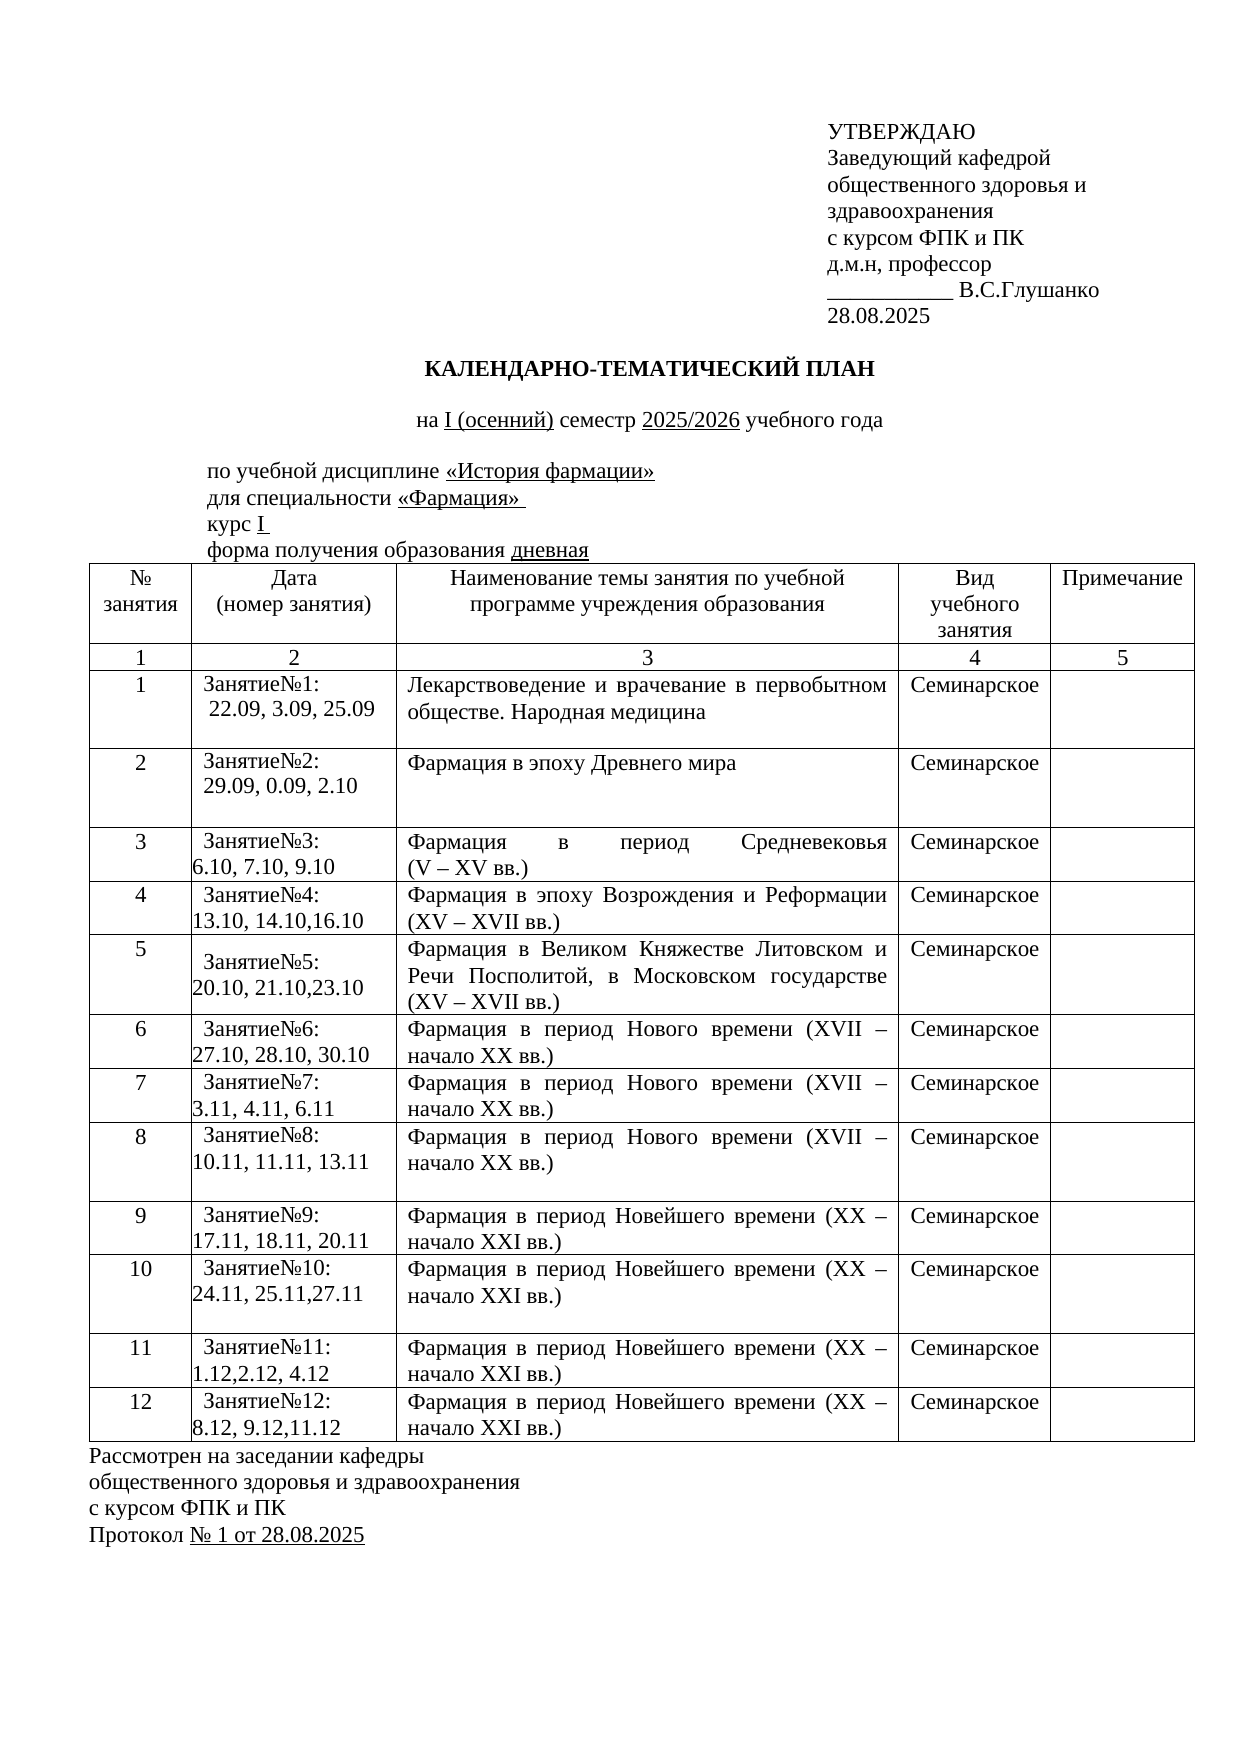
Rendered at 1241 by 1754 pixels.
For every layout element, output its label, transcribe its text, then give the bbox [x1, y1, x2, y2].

table_cell 3 [397, 644, 898, 670]
table_cell Фармация в период Новейшего времени (ХХ – начало XXI вв.) [397, 1388, 898, 1441]
table_cell 4 [899, 644, 1050, 670]
table_cell Лекарствоведение и врачевание в первобытном обществе. Народная медицина [397, 671, 898, 748]
table_cell Фармация в Великом Княжестве Литовском и Речи Посполитой, в Московском государстве (XV ‒ XVII вв.) [397, 935, 898, 1014]
table_cell [1051, 1334, 1194, 1387]
text с курсом ФПК и ПК [827, 223, 1152, 250]
table_cell Фармация в период Нового времени (XVII ‒ начало ХХ вв.) [397, 1069, 898, 1122]
table_cell [1051, 1069, 1194, 1122]
table_cell Занятие№2: 29.09, 0.09, 2.10 [192, 749, 396, 827]
table_cell [1051, 1015, 1194, 1068]
table_cell Семинарское [899, 1255, 1050, 1333]
table_cell Занятие№12: 8.12, 9.12,11.12 [192, 1388, 396, 1441]
table_cell Семинарское [899, 1334, 1050, 1387]
text общественного здоровья и здравоохранения [827, 171, 1152, 223]
table_cell Семинарское [899, 749, 1050, 827]
text Протокол № 1 от 28.08.2025 [89, 1521, 1152, 1547]
table_cell 2 [90, 749, 191, 827]
table_cell Фармация в период Нового времени (XVII ‒ начало ХХ вв.) [397, 1015, 898, 1068]
table_cell [1051, 671, 1194, 748]
table_cell Занятие№4: 13.10, 14.10,16.10 [192, 882, 396, 934]
table_cell Фармация в эпоху Древнего мира [397, 749, 898, 827]
table_cell [1051, 749, 1194, 827]
table_header Вид учебного занятия [899, 564, 1050, 643]
table_cell 9 [90, 1202, 191, 1254]
table_cell Семинарское [899, 1015, 1050, 1068]
table_header Примечание [1051, 564, 1194, 643]
table_cell 4 [90, 882, 191, 934]
text курс I [207, 510, 1152, 536]
table_header Наименование темы занятия по учебной программе учреждения образования [397, 564, 898, 643]
text форма получения образования дневная [207, 536, 1152, 563]
table_cell 3 [90, 828, 191, 881]
text д.м.н, профессор [827, 250, 1152, 276]
table_cell Занятие№3: 6.10, 7.10, 9.10 [192, 828, 396, 881]
table_cell Семинарское [899, 882, 1050, 934]
table_cell 1 [90, 644, 191, 670]
table_cell 1 [90, 671, 191, 748]
text ___________ В.С.Глушанко [827, 276, 1152, 303]
text по учебной дисциплине «История фармации» [207, 457, 1152, 484]
table_cell Занятие№11: 1.12,2.12, 4.12 [192, 1334, 396, 1387]
table_cell Занятие№8: 10.11, 11.11, 13.11 [192, 1123, 396, 1201]
table_cell 12 [90, 1388, 191, 1441]
table_cell Семинарское [899, 671, 1050, 748]
table_cell 2 [192, 644, 396, 670]
table_cell Семинарское [899, 935, 1050, 1014]
table_cell Занятие№6: 27.10, 28.10, 30.10 [192, 1015, 396, 1068]
table_cell Семинарское [899, 1069, 1050, 1122]
table_cell Занятие№5: 20.10, 21.10,23.10 [192, 935, 396, 1014]
table_cell [1051, 882, 1194, 934]
table_header № занятия [90, 564, 191, 643]
table_cell [1051, 1123, 1194, 1201]
table_cell 6 [90, 1015, 191, 1068]
table_cell Семинарское [899, 1123, 1050, 1201]
table_cell Фармация в период Новейшего времени (ХХ – начало XXI вв.) [397, 1334, 898, 1387]
table_cell Семинарское [899, 828, 1050, 881]
text Рассмотрен на заседании кафедры [89, 1442, 1152, 1468]
text для специальности «Фармация» [207, 484, 1152, 510]
text УТВЕРЖДАЮ [827, 118, 1152, 144]
table_cell Семинарское [899, 1202, 1050, 1254]
table_cell Занятие№1: 22.09, 3.09, 25.09 [192, 671, 396, 748]
table_cell 7 [90, 1069, 191, 1122]
text общественного здоровья и здравоохранения [89, 1468, 1152, 1494]
table_cell 10 [90, 1255, 191, 1333]
table_cell Фармация в период Нового времени (XVII ‒ начало ХХ вв.) [397, 1123, 898, 1201]
text на I (осенний) семестр 2025/2026 учебного года [148, 406, 1152, 433]
text Заведующий кафедрой [827, 144, 1152, 171]
text 28.08.2025 [827, 303, 1152, 329]
table_cell [1051, 1388, 1194, 1441]
table_cell Фармация в период Средневековья (V ‒ XV вв.) [397, 828, 898, 881]
table_cell Фармация в эпоху Возрождения и Реформации (XV – XVII вв.) [397, 882, 898, 934]
table_cell 5 [90, 935, 191, 1014]
table_cell [1051, 1202, 1194, 1254]
table_cell [1051, 1255, 1194, 1333]
table_cell Семинарское [899, 1388, 1050, 1441]
table_cell [1051, 828, 1194, 881]
table_header Дата (номер занятия) [192, 564, 396, 643]
table_cell 11 [90, 1334, 191, 1387]
table_cell Занятие№10: 24.11, 25.11,27.11 [192, 1255, 396, 1333]
table_cell 8 [90, 1123, 191, 1201]
table_cell Фармация в период Новейшего времени (ХХ – начало XXI вв.) [397, 1255, 898, 1333]
text КАЛЕНДАРНО-ТЕМАТИЧЕСКИЙ ПЛАН [148, 355, 1152, 382]
table_cell Занятие№7: 3.11, 4.11, 6.11 [192, 1069, 396, 1122]
table_cell 5 [1051, 644, 1194, 670]
table_cell [1051, 935, 1194, 1014]
table_cell Занятие№9: 17.11, 18.11, 20.11 [192, 1202, 396, 1254]
table_cell Фармация в период Новейшего времени (ХХ – начало XXI вв.) [397, 1202, 898, 1254]
text с курсом ФПК и ПК [89, 1494, 1152, 1521]
